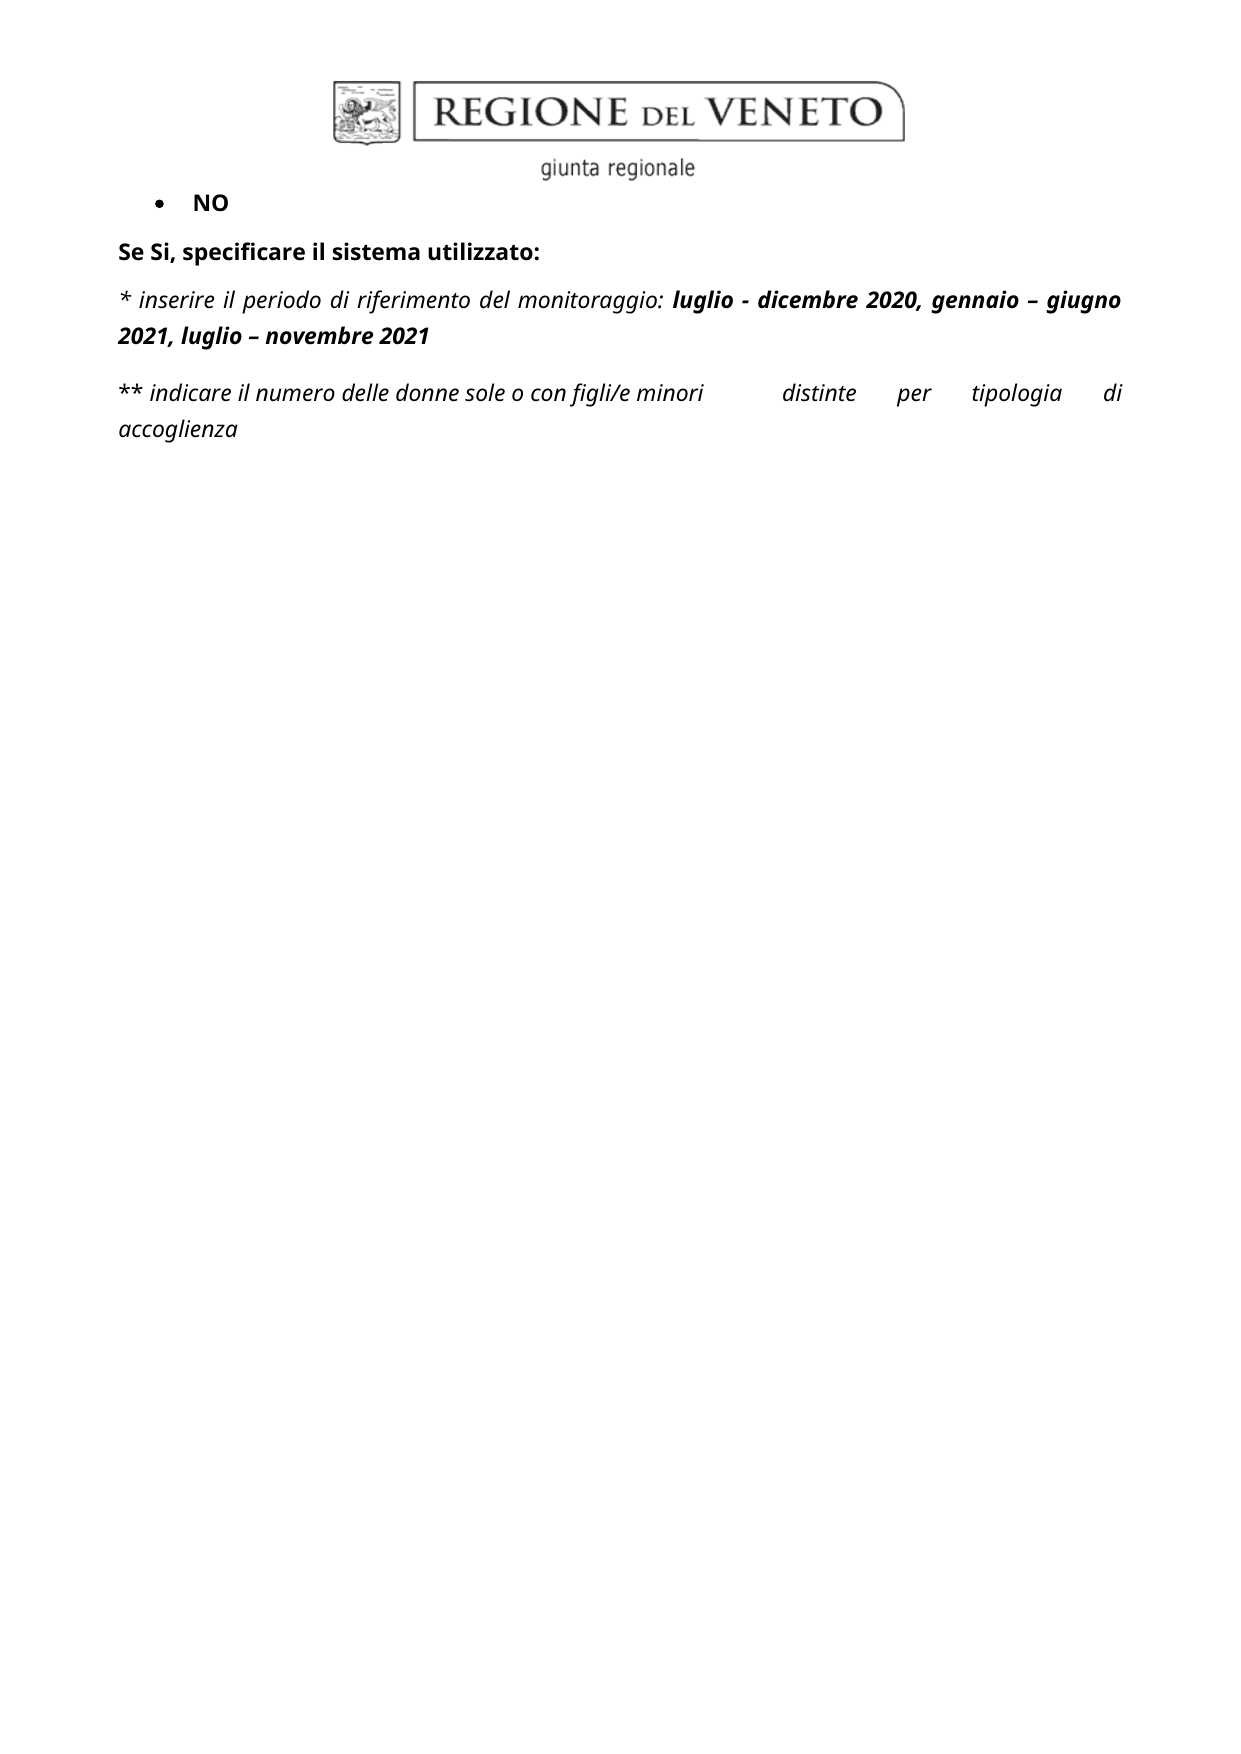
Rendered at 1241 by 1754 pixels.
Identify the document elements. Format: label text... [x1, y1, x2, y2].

text Se Si, specificare il sistema utilizzato: [118, 236, 1122, 267]
text * inserire il periodo di riferimento del monitoraggio: luglio - dicembre 2020, gennaio – giugno 2021, luglio – novembre 2021 [118, 284, 1122, 351]
text ** indicare il numero delle donne sole o con figli/e minori distinte per tipologia di accoglienza [118, 377, 1122, 444]
picture [329, 73, 911, 188]
list NO [155, 187, 1122, 218]
